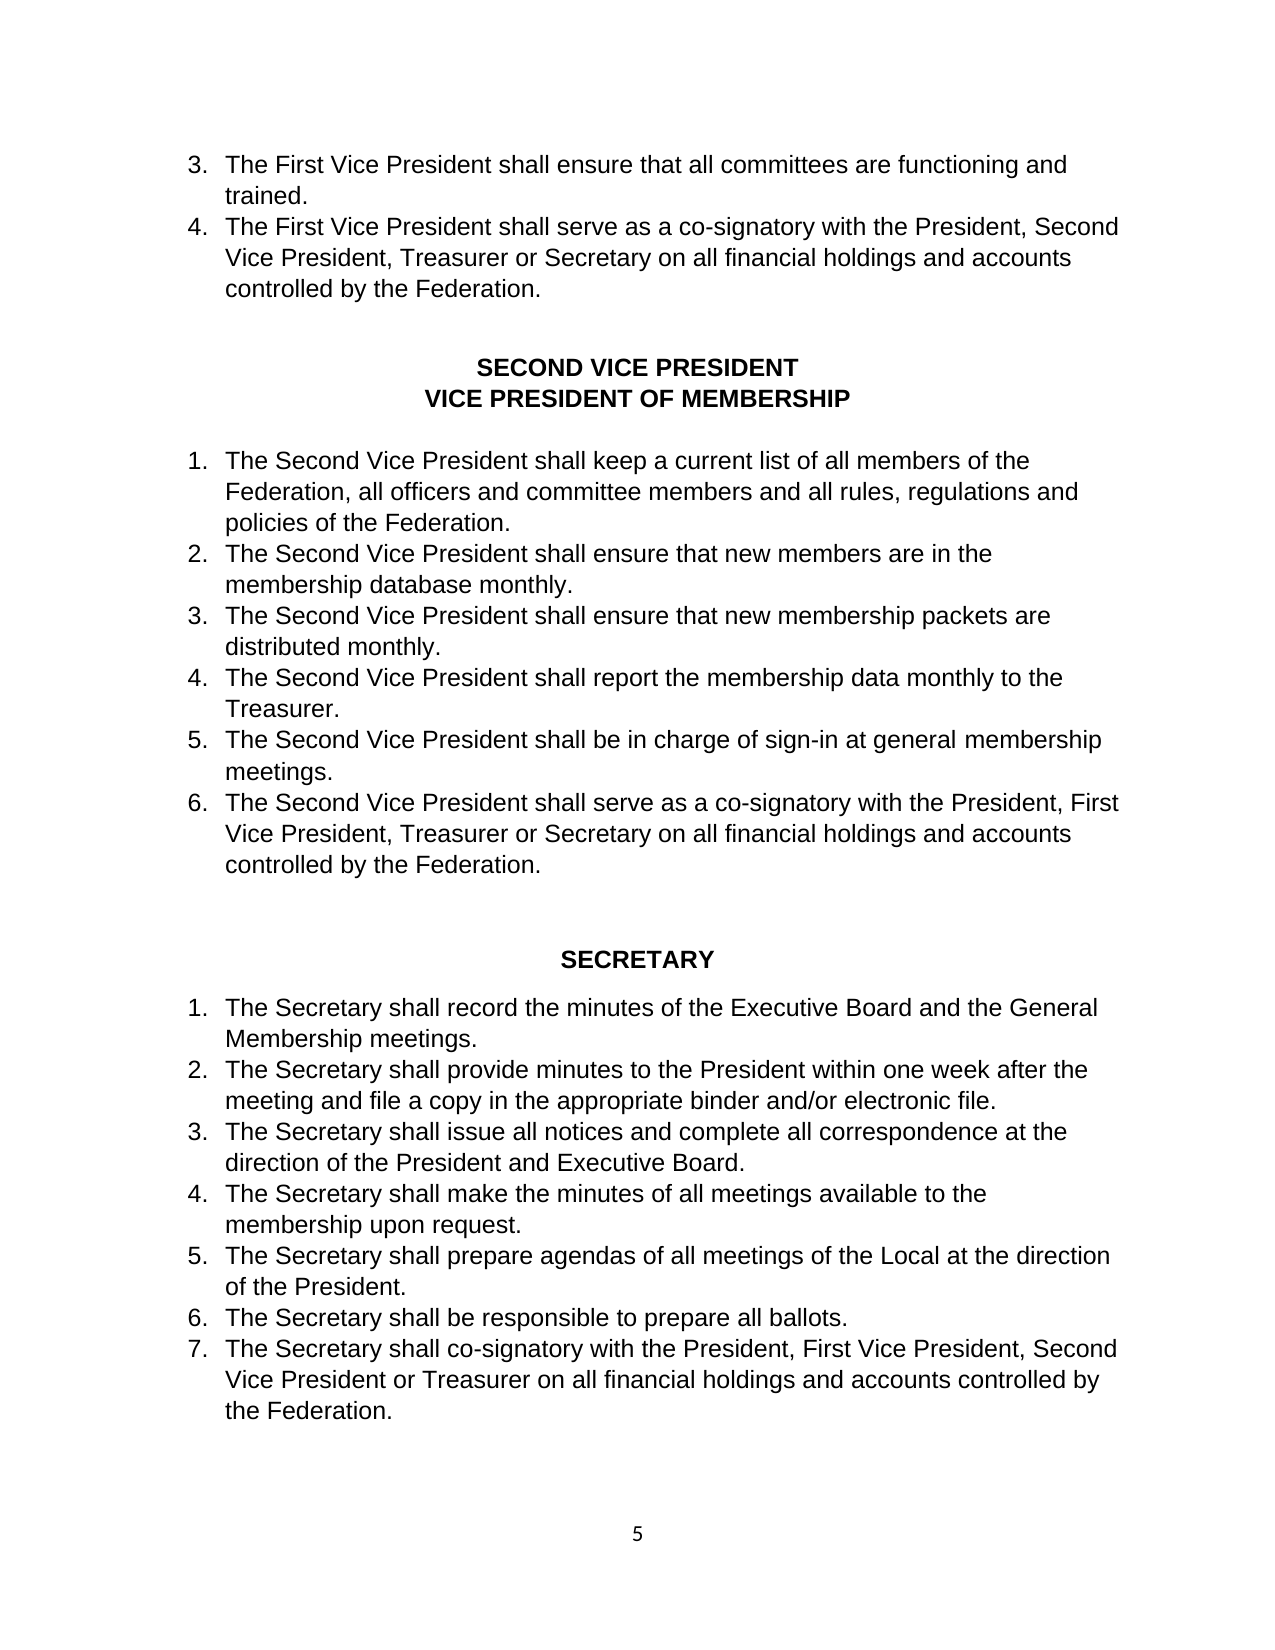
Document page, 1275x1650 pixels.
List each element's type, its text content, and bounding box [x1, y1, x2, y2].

list The Second Vice President shall serve as a co-signatory with the President, First Vice President, Treasurer or Secretary on all financial holdings and accounts controlled by the Federation. [187, 787, 1125, 878]
list The Second Vice President shall report the membership data monthly to the Treasurer. [187, 663, 1125, 723]
list The Second Vice President shall be in charge of sign-in at general membership meetings. [187, 725, 1125, 785]
text SECOND VICE PRESIDENT [150, 353, 1125, 382]
list The Secretary shall co-signatory with the President, First Vice President, Second Vice President or Treasurer on all financial holdings and accounts controlled by the Federation. [187, 1334, 1125, 1425]
list The First Vice President shall serve as a co-signatory with the President, Second Vice President, Treasurer or Secretary on all financial holdings and accounts controlled by the Federation. [187, 212, 1125, 303]
list The Second Vice President shall keep a current list of all members of the Federation, all officers and committee members and all rules, regulations and policies of the Federation. [187, 446, 1125, 537]
list The First Vice President shall ensure that all committees are functioning and trained. [187, 150, 1125, 210]
list The Secretary shall provide minutes to the President within one week after the meeting and file a copy in the appropriate binder and/or electronic file. [187, 1055, 1125, 1114]
list The Second Vice President shall ensure that new members are in the membership database monthly. [187, 539, 1125, 599]
list The Second Vice President shall ensure that new membership packets are distributed monthly. [187, 601, 1125, 661]
list The Secretary shall issue all notices and complete all correspondence at the direction of the President and Executive Board. [187, 1117, 1125, 1177]
list The Secretary shall record the minutes of the Executive Board and the General Membership meetings. [187, 993, 1125, 1052]
list The Secretary shall make the minutes of all meetings available to the membership upon request. [187, 1179, 1125, 1239]
text VICE PRESIDENT OF MEMBERSHIP [150, 384, 1125, 413]
list The Secretary shall be responsible to prepare all ballots. [187, 1303, 1125, 1332]
text SECRETARY [150, 945, 1125, 974]
list The Secretary shall prepare agendas of all meetings of the Local at the direction of the President. [187, 1241, 1125, 1301]
